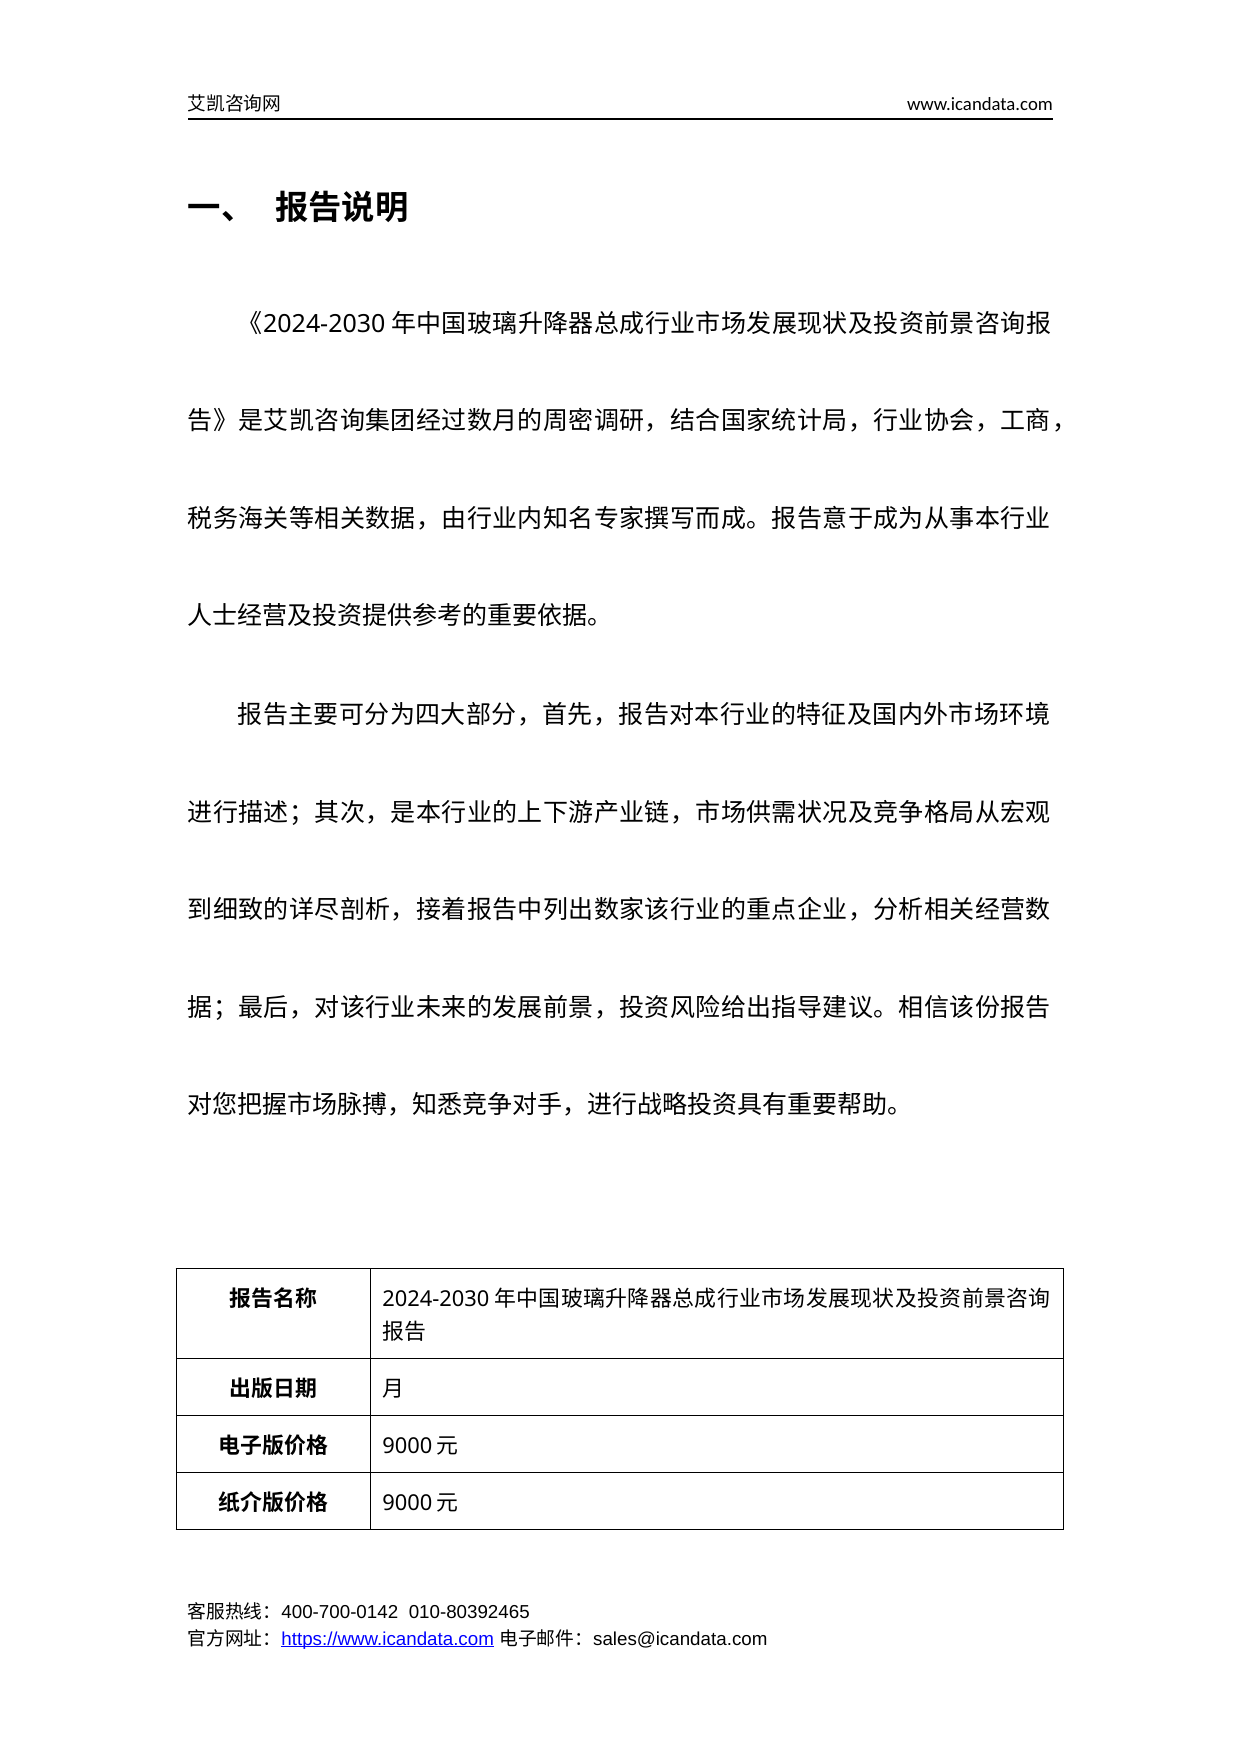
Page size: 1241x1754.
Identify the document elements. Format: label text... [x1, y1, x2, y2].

text 《2024-2030年中国玻璃升降器总成行业市场发展现状及投资前景咨询报告》是艾凯咨询集团经过数月的周密调研，结合国家统计局，行业协会，工商，税务海关等相关数据，由行业内知名专家撰写而成。报告意于成为从事本行业人士经营及投资提供参考的重要依据。 [187, 289, 1053, 646]
table_cell 电子版价格 [177, 1416, 370, 1472]
table_header 2024-2030年中国玻璃升降器总成行业市场发展现状及投资前景咨询报告 [371, 1269, 1063, 1358]
table_cell 纸介版价格 [177, 1473, 370, 1529]
table_cell 9000元 [371, 1416, 1063, 1472]
subtitle 报告说明 [187, 172, 1053, 237]
table_cell 出版日期 [177, 1359, 370, 1415]
text 报告主要可分为四大部分，首先，报告对本行业的特征及国内外市场环境进行描述；其次，是本行业的上下游产业链，市场供需状况及竞争格局从宏观到细致的详尽剖析，接着报告中列出数家该行业的重点企业，分析相关经营数据；最后，对该行业未来的发展前景，投资风险给出指导建议。相信该份报告对您把握市场脉搏，知悉竞争对手，进行战略投资具有重要帮助。 [187, 681, 1053, 1136]
table_cell 月 [371, 1359, 1063, 1415]
table_header 报告名称 [177, 1269, 370, 1358]
table_cell 9000元 [371, 1473, 1063, 1529]
